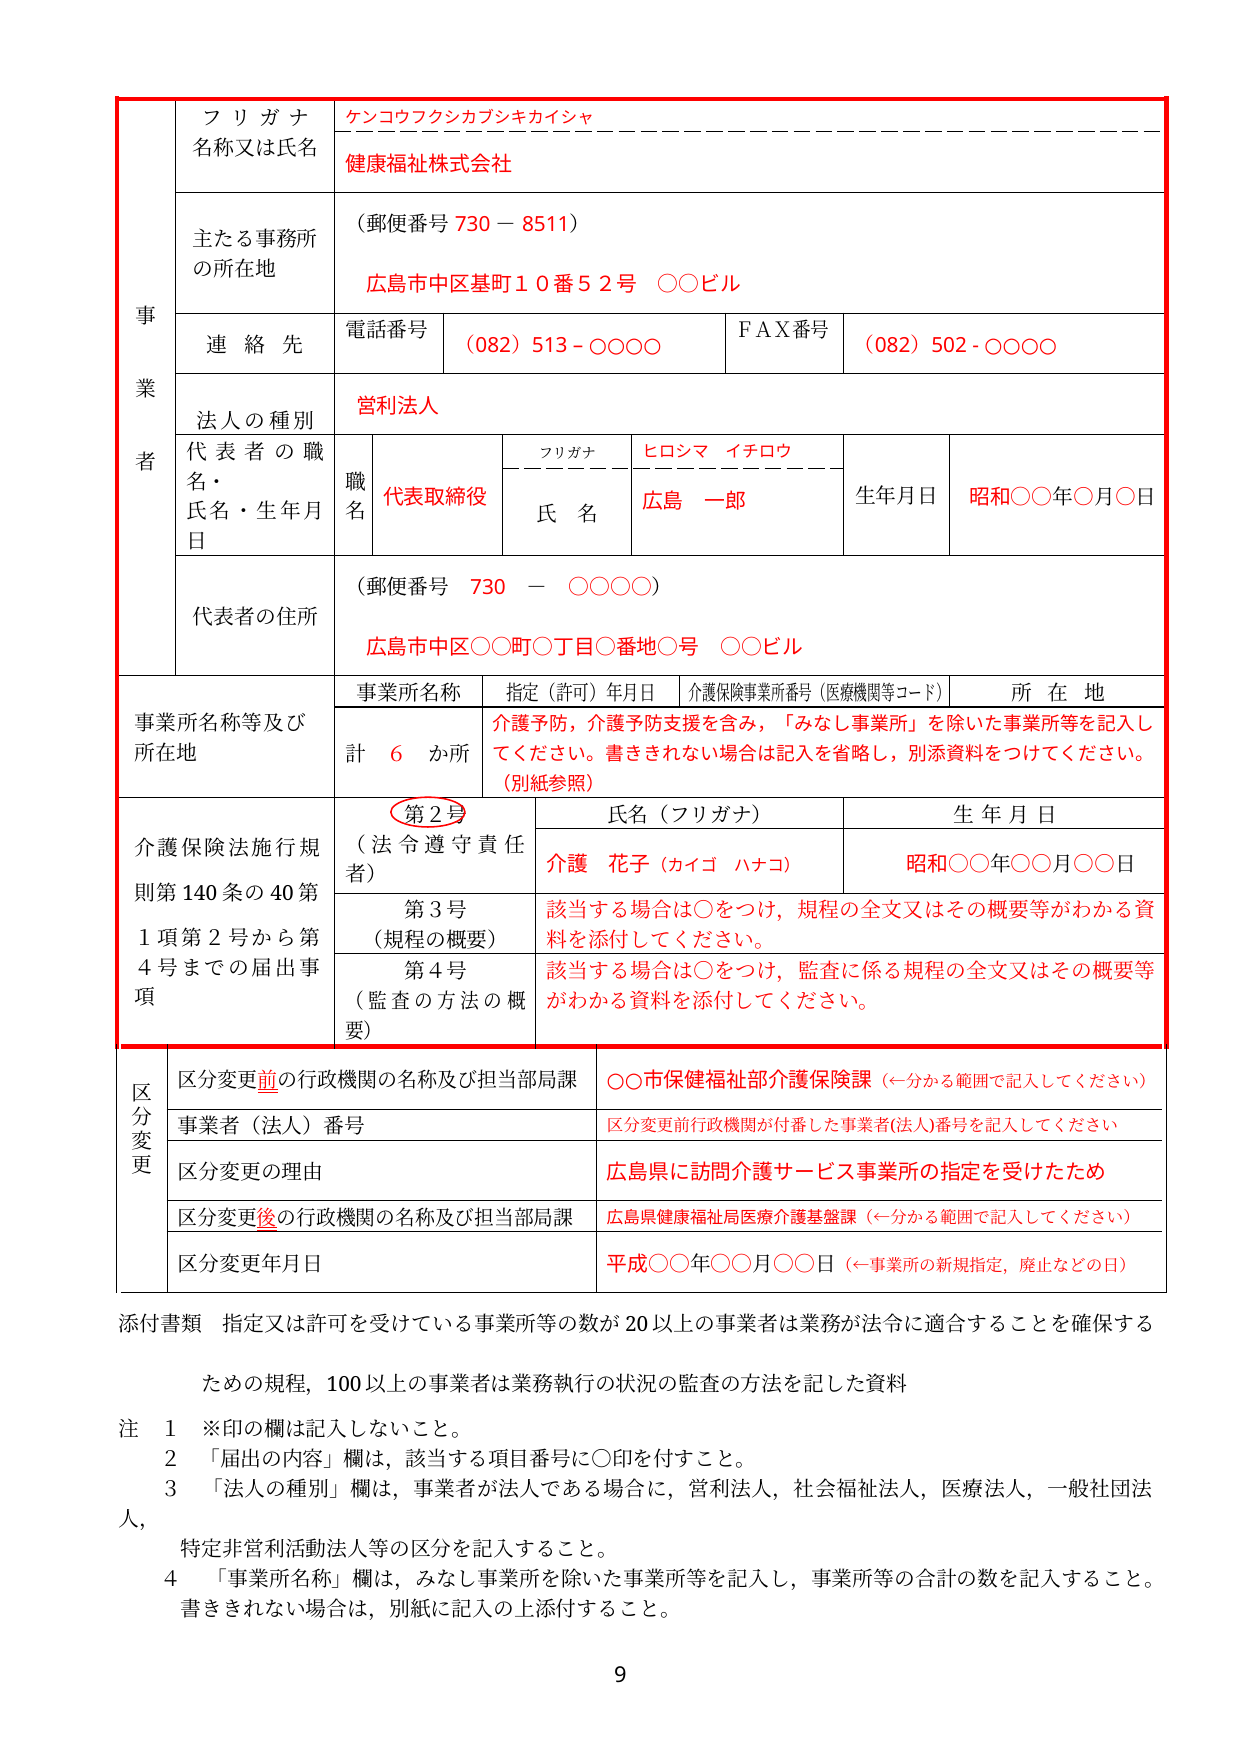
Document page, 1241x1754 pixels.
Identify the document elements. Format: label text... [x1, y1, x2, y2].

table_cell ＦＡＸ番号 [726, 314, 843, 373]
table_cell 職 名 [335, 435, 372, 555]
table_cell 該当する場合は○をつけ，規程の全文又はその概要等がわかる資料を添付してください。 [536, 894, 1164, 953]
table_cell 区分変更前の行政機関の名称及び担当部局課 [168, 1049, 596, 1108]
text ３ 「法人の種別」欄は，事業者が法人である場合に，営利法人，社会福祉法人，医療法人，一般社団法人， [118, 1472, 1155, 1532]
table_cell 昭和○○年○月○日 [950, 435, 1164, 555]
table_cell 代表者の住所 [176, 556, 334, 675]
table_cell 区分変更前行政機関が付番した事業者(法人)番号を記入してください [597, 1109, 1166, 1139]
table_cell （082）502 - ○○○○ [844, 314, 1164, 373]
table_cell 代表取締役 [373, 435, 502, 555]
table_cell 介護予防，介護予防支援を含み，「みなし事業所」を除いた事業所等を記入してください。書ききれない場合は記入を省略し，別添資料をつけてください。（別紙参照） [483, 708, 1164, 797]
table_cell 広島 一郎 [632, 468, 843, 555]
table_cell 事業所名称等及び 所在地 [119, 676, 334, 797]
table_cell 主たる事務所 の所在地 [176, 193, 334, 312]
table_cell フリガナ [503, 435, 631, 468]
table_cell 区分変更後の行政機関の名称及び担当部局課 [168, 1201, 596, 1231]
table_cell 第４号 （監査の方法の概要） [335, 954, 535, 1044]
table_cell 代表者の職名・ 氏名・生年月日 [176, 435, 334, 555]
table_cell （郵便番号 730 － ○○○○） 広島市中区○○町○丁目○番地○号 ○○ビル [335, 556, 1164, 675]
table_cell 昭和○○年○○月○○日 [844, 829, 1164, 892]
text ４ 「事業所名称」欄は，みなし事業所を除いた事業所等を記入し，事業所等の合計の数を記入すること。 [128, 1562, 1155, 1592]
table_cell （082）513 – ○○○○ [444, 314, 725, 373]
table_cell 事業者（法人）番号 [168, 1110, 596, 1139]
table_cell 事業者 [119, 101, 175, 675]
text 書ききれない場合は，別紙に記入の上添付すること。 [128, 1592, 1155, 1622]
table_cell ヒロシマ イチロウ [632, 435, 843, 468]
table_cell 生年月日 [844, 798, 1164, 828]
table_cell 法人の種別 [176, 374, 334, 434]
table_cell 第３号 （規程の概要） [335, 894, 535, 953]
text ２ 「届出の内容」欄は，該当する項目番号に○印を付すこと。 [118, 1443, 1155, 1472]
table_cell 事業所名称 [335, 676, 482, 706]
table_cell 広島県に訪問介護サービス事業所の指定を受けたため [597, 1140, 1166, 1200]
table_cell （郵便番号 730 － 8511） 広島市中区基町１０番５２号 ○○ビル [335, 193, 1164, 312]
table_cell 介護 花子（カイゴ ハナコ） [536, 829, 843, 892]
table_cell 健康福祉株式会社 [335, 131, 1164, 192]
table_cell 第２号 （法令遵守責任者） [335, 798, 535, 892]
text 注 １ ※印の欄は記入しないこと。 [118, 1413, 1155, 1443]
table_cell 区分変更 [117, 1044, 167, 1292]
table_cell 所在地 [950, 676, 1164, 706]
table_cell 氏 名 [503, 468, 631, 555]
table_cell 該当する場合は○をつけ，監査に係る規程の全文又はその概要等がわかる資料を添付してください。 [536, 954, 1164, 1044]
table_cell 介護保険事業所番号（医療機関等コード） [680, 676, 949, 706]
table_cell 広島県健康福祉局医療介護基盤課（←分かる範囲で記入してください） [597, 1200, 1166, 1231]
text 特定非営利活動法人等の区分を記入すること。 [118, 1532, 1155, 1562]
table_cell ○○市保健福祉部介護保険課（←分かる範囲で記入してください） [597, 1044, 1166, 1108]
table_cell 連絡先 [176, 314, 334, 373]
table_cell 営利法人 [335, 374, 1164, 434]
table_cell 指定（許可）年月日 [483, 676, 679, 706]
table_cell 区分変更年月日 [168, 1232, 596, 1292]
table_cell 区分変更の理由 [168, 1141, 596, 1200]
table_cell 生年月日 [844, 435, 949, 555]
table_cell ケンコウフクシカブシキカイシャ [335, 101, 1164, 131]
text 添付書類 指定又は許可を受けている事業所等の数が20以上の事業者は業務が法令に適合することを確保するための規程，100以上の事業者は業務執行の状況の監査の方法を記した資料 [118, 1293, 1155, 1413]
table_cell フリガナ 名称又は氏名 [176, 101, 334, 192]
table_cell 介護保険法施行規則第140条の40第１項第２号から第４号までの届出事項 [119, 798, 334, 1044]
table_cell 計 ６ か所 [335, 708, 482, 797]
table_cell 電話番号 [335, 314, 443, 373]
table_cell 平成○○年○○月○○日（←事業所の新規指定，廃止などの日） [597, 1231, 1166, 1292]
table_cell 氏名（フリガナ） [536, 798, 843, 828]
